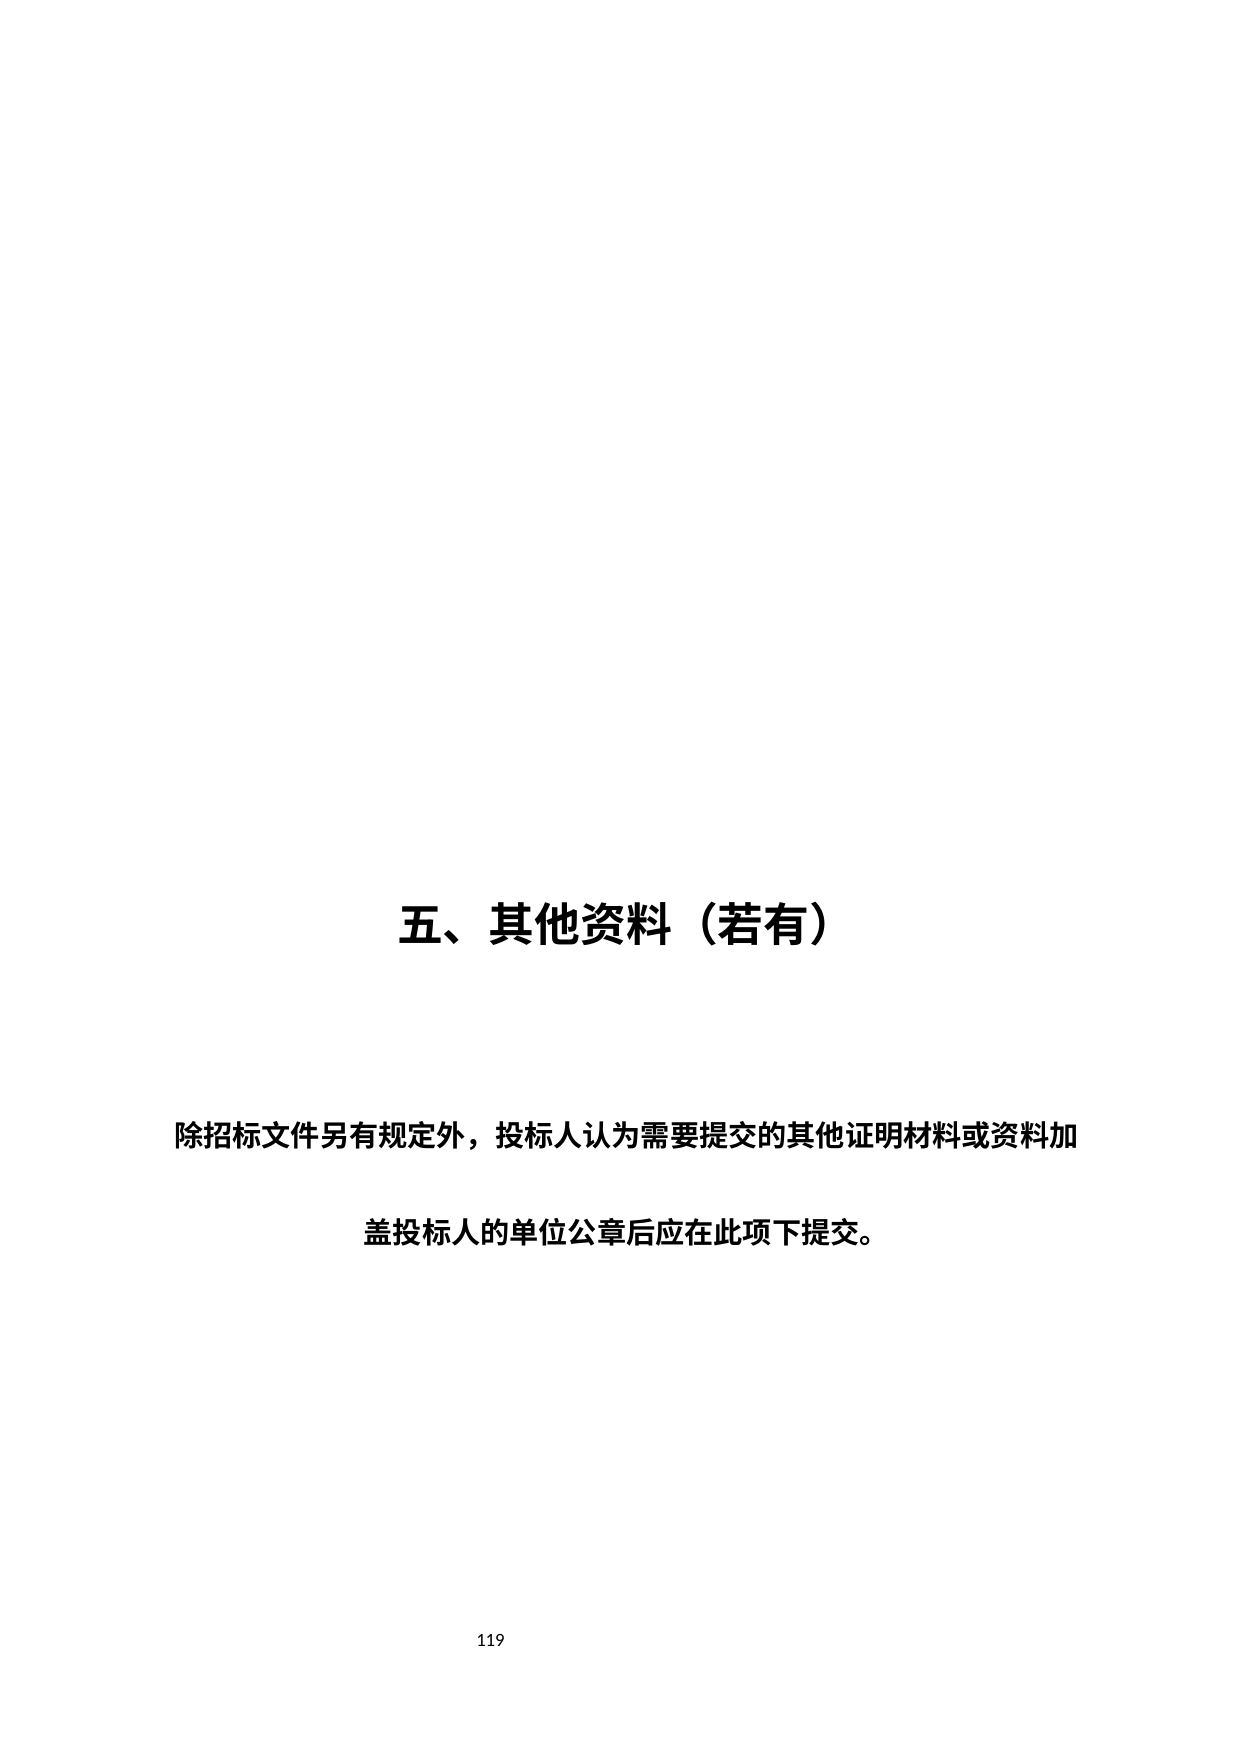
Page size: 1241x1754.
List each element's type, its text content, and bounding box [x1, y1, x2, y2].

text 除招标文件另有规定外，投标人认为需要提交的其他证明材料或资料加盖投标人的单位公章后应在此项下提交。 [165, 1101, 1087, 1263]
text 五、其他资料（若有） [165, 873, 1087, 970]
